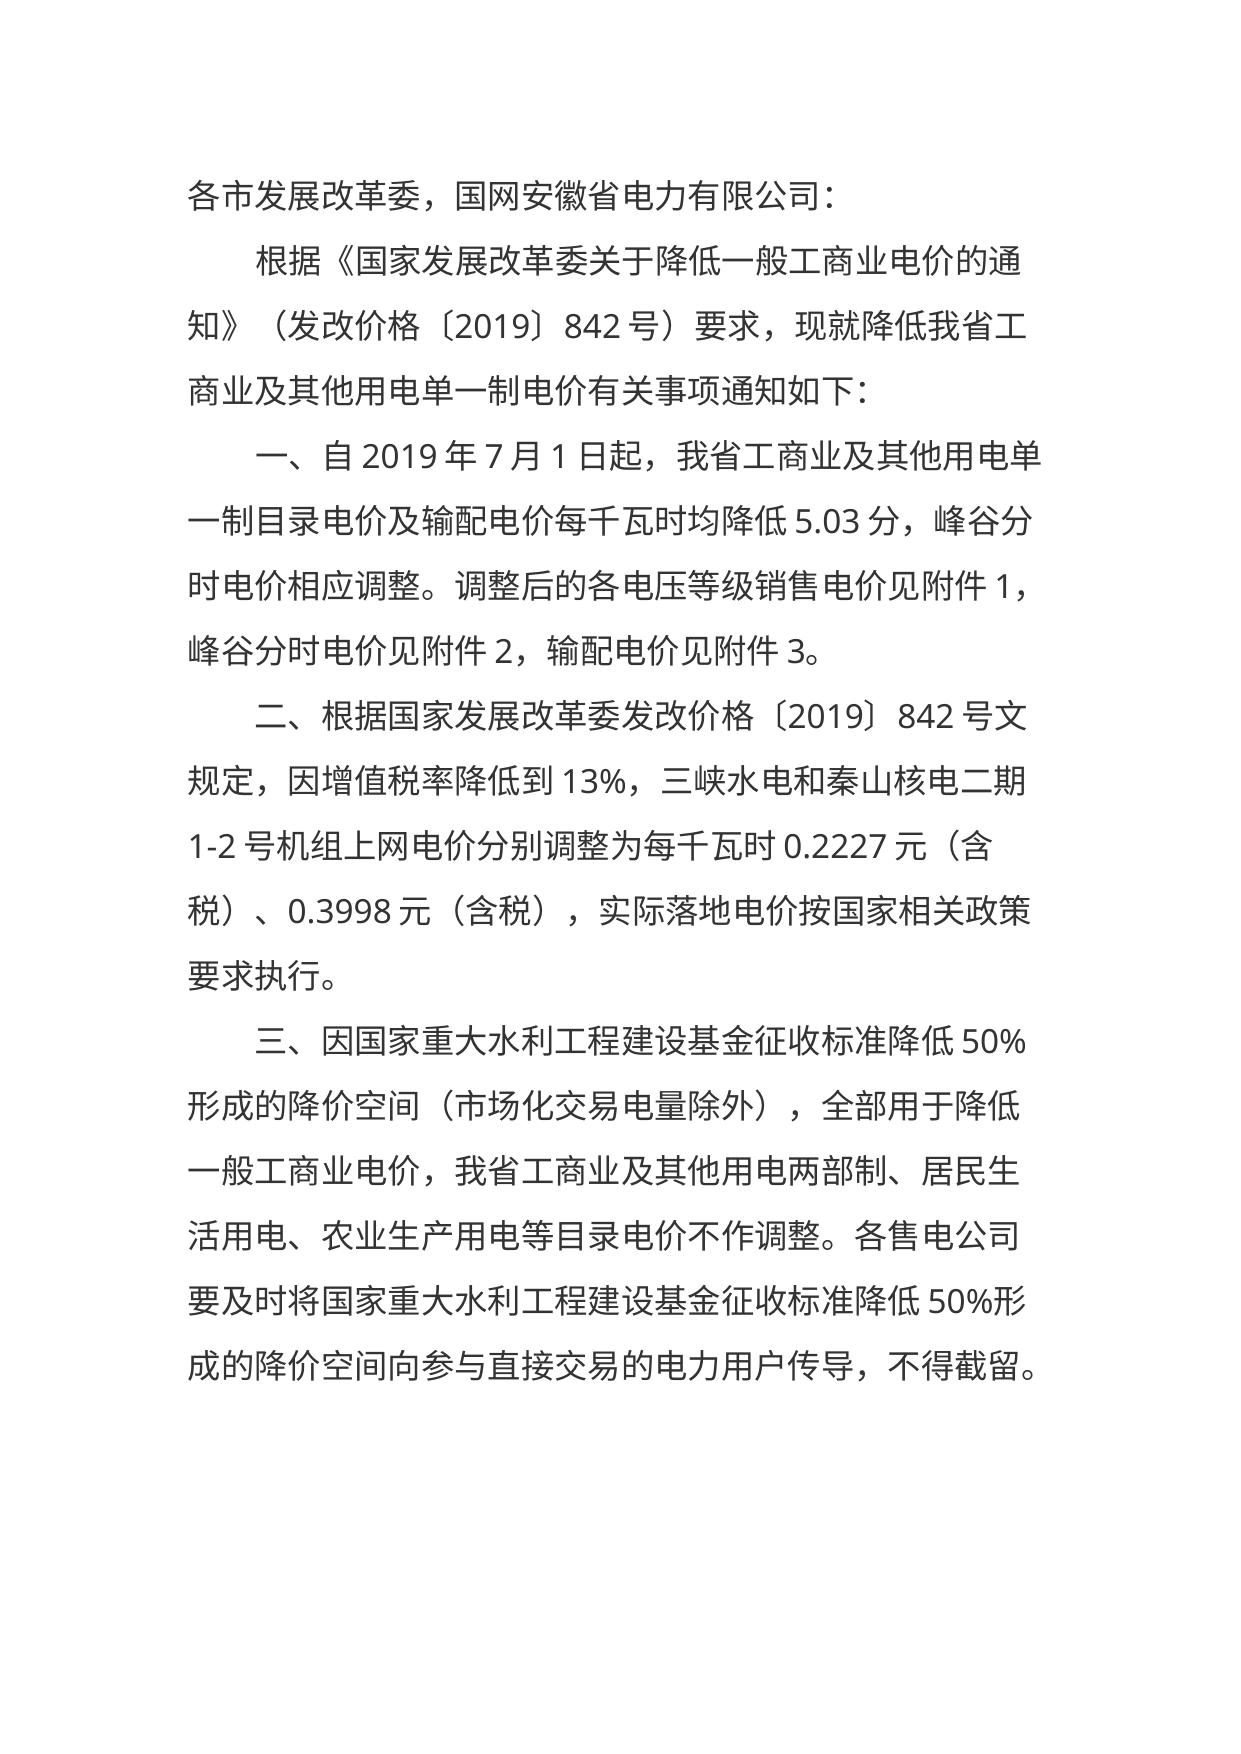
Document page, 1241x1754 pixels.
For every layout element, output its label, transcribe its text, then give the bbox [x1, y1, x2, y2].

text 二、根据国家发展改革委发改价格〔2019〕842号文规定，因增值税率降低到13%，三峡水电和秦山核电二期1-2号机组上网电价分别调整为每千瓦时0.2227元（含税）、0.3998元（含税），实际落地电价按国家相关政策要求执行。 [187, 682, 1053, 1007]
text 三、因国家重大水利工程建设基金征收标准降低50%形成的降价空间（市场化交易电量除外），全部用于降低一般工商业电价，我省工商业及其他用电两部制、居民生活用电、农业生产用电等目录电价不作调整。各售电公司要及时将国家重大水利工程建设基金征收标准降低50%形成的降价空间向参与直接交易的电力用户传导，不得截留。 [187, 1007, 1053, 1462]
text 一、自2019年7月1日起，我省工商业及其他用电单一制目录电价及输配电价每千瓦时均降低5.03分，峰谷分时电价相应调整。调整后的各电压等级销售电价见附件1，峰谷分时电价见附件2，输配电价见附件3。 [187, 422, 1053, 682]
text 根据《国家发展改革委关于降低一般工商业电价的通知》（发改价格〔2019〕842号）要求，现就降低我省工商业及其他用电单一制电价有关事项通知如下： [187, 227, 1053, 422]
text 各市发展改革委，国网安徽省电力有限公司： [187, 162, 1053, 227]
